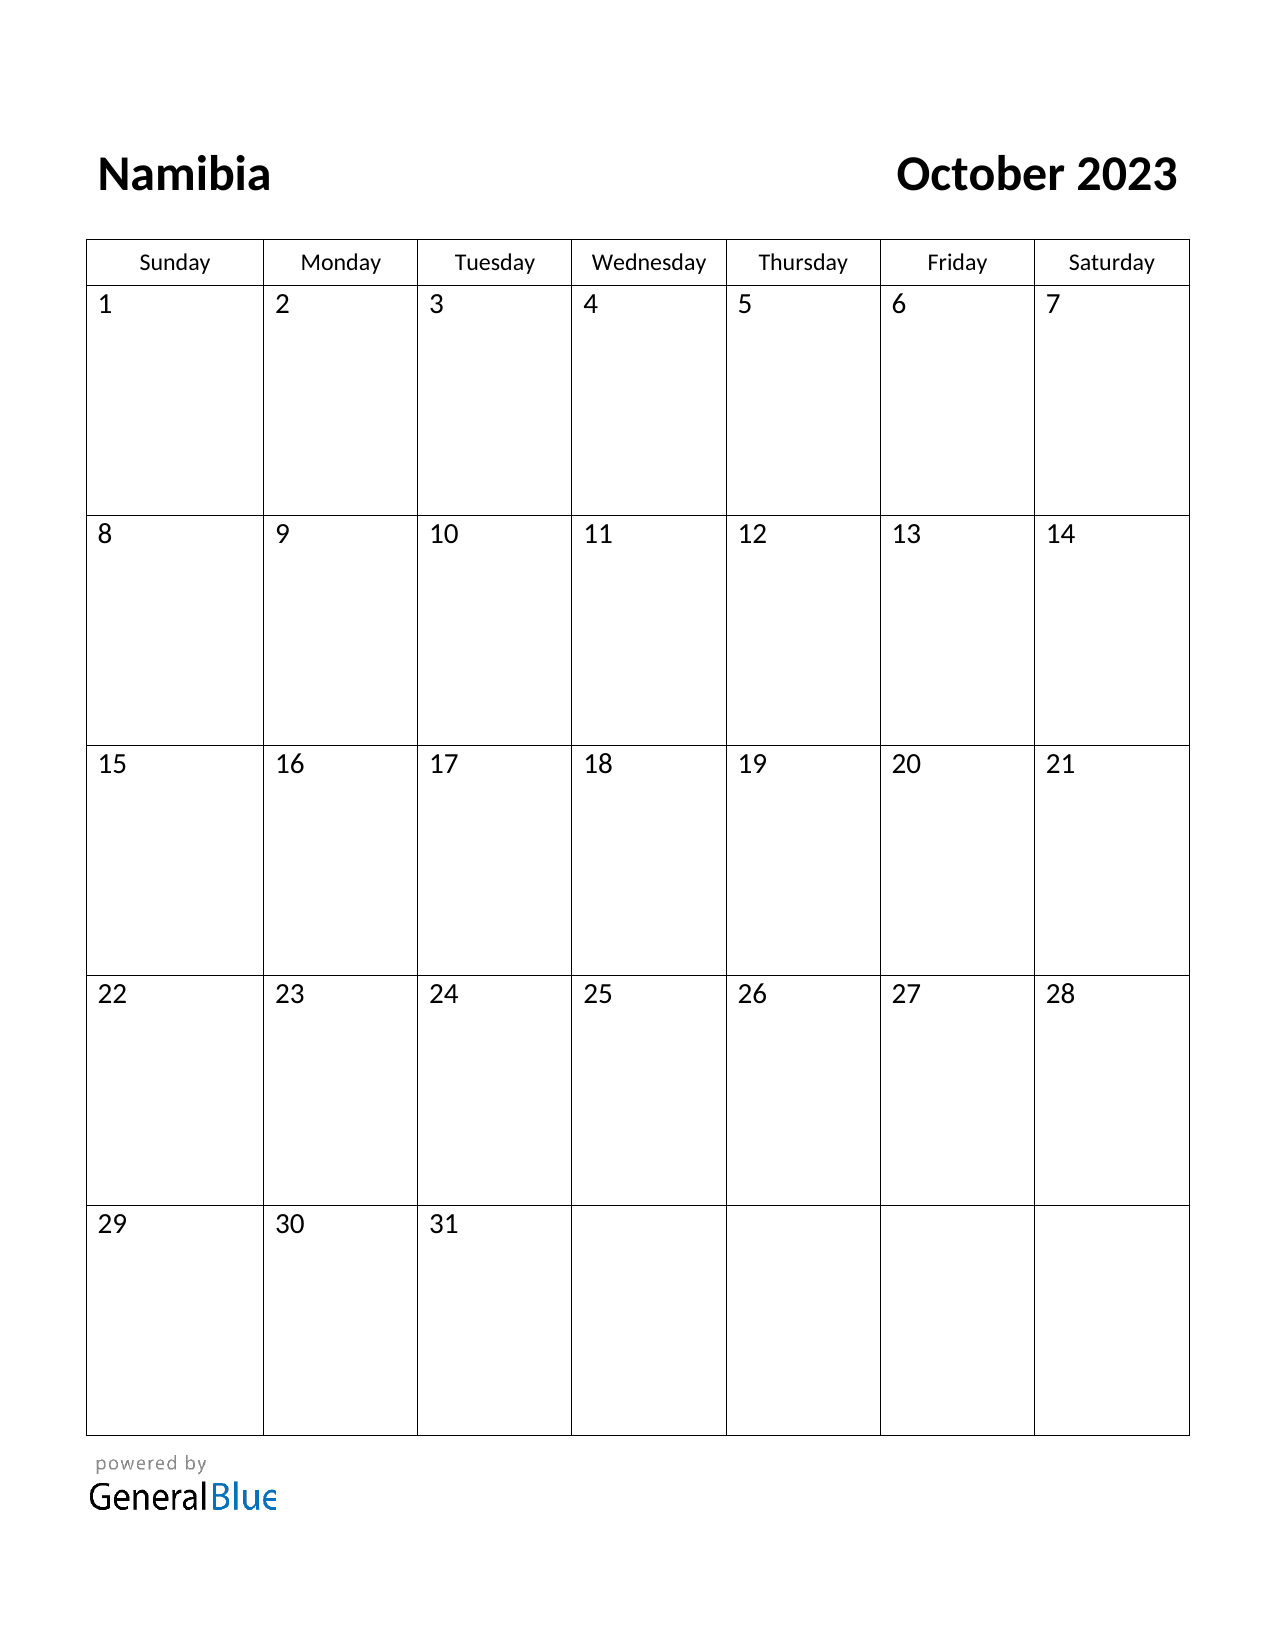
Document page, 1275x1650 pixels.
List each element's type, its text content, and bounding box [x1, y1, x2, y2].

table_cell [264, 548, 417, 744]
table_cell 29 [87, 1206, 263, 1238]
table_cell [87, 548, 263, 744]
table_cell [86, 1436, 1189, 1534]
table_cell [418, 318, 571, 514]
table_cell 20 [881, 746, 1034, 778]
table_cell 21 [1035, 746, 1189, 778]
table_cell Wednesday [572, 240, 726, 284]
table_cell 19 [727, 746, 880, 778]
table_cell Sunday [87, 240, 263, 284]
table_cell [1035, 318, 1189, 514]
table_cell 10 [418, 516, 571, 548]
table_cell 16 [264, 746, 417, 778]
table_cell [418, 778, 571, 974]
table_cell [572, 548, 726, 744]
table_cell [727, 778, 880, 974]
table_cell [1035, 1238, 1189, 1434]
table_cell 2 [264, 286, 417, 318]
table_cell 26 [727, 976, 880, 1008]
table_cell Saturday [1035, 240, 1189, 284]
table_cell [881, 1238, 1034, 1434]
table_cell 12 [727, 516, 880, 548]
table_cell 27 [881, 976, 1034, 1008]
table_cell [1035, 1008, 1189, 1204]
table_cell [572, 1238, 726, 1434]
table_cell [727, 1206, 880, 1238]
table_cell 15 [87, 746, 263, 778]
table_cell 6 [881, 286, 1034, 318]
table_cell 5 [727, 286, 880, 318]
table_cell Tuesday [418, 240, 571, 284]
table_cell [1035, 778, 1189, 974]
table_cell 24 [418, 976, 571, 1008]
table_cell [87, 318, 263, 514]
table_cell [881, 778, 1034, 974]
table_cell [881, 1008, 1034, 1204]
table_cell 3 [418, 286, 571, 318]
table_cell [418, 1238, 571, 1434]
table_header October 2023 [572, 105, 1189, 239]
table_cell 25 [572, 976, 726, 1008]
table_cell [881, 1206, 1034, 1238]
table_cell [264, 778, 417, 974]
table_cell 22 [87, 976, 263, 1008]
table_cell [727, 1008, 880, 1204]
table_cell Thursday [727, 240, 880, 284]
table_cell [418, 1008, 571, 1204]
table_cell [418, 548, 571, 744]
table_cell 18 [572, 746, 726, 778]
table_cell 30 [264, 1206, 417, 1238]
table_cell 23 [264, 976, 417, 1008]
table_cell 17 [418, 746, 571, 778]
table_cell [727, 1238, 880, 1434]
table_cell [727, 318, 880, 514]
table_header Namibia [86, 105, 572, 239]
table_cell [881, 318, 1034, 514]
table_cell 11 [572, 516, 726, 548]
table_cell [87, 1008, 263, 1204]
table_cell [264, 318, 417, 514]
table_cell 31 [418, 1206, 571, 1238]
table_cell [572, 1206, 726, 1238]
table_cell [1035, 548, 1189, 744]
table_cell [727, 548, 880, 744]
table_cell Monday [264, 240, 417, 284]
table_cell [87, 778, 263, 974]
table_cell [1035, 1206, 1189, 1238]
table_cell 4 [572, 286, 726, 318]
table_cell 13 [881, 516, 1034, 548]
table_cell [87, 1238, 263, 1434]
table_cell [881, 548, 1034, 744]
table_cell 9 [264, 516, 417, 548]
table_cell [572, 1008, 726, 1204]
table_cell Friday [881, 240, 1034, 284]
table_cell 14 [1035, 516, 1189, 548]
table_cell [264, 1008, 417, 1204]
table_cell 28 [1035, 976, 1189, 1008]
table_cell [572, 778, 726, 974]
picture [88, 1452, 276, 1515]
table_cell [572, 318, 726, 514]
table_cell 7 [1035, 286, 1189, 318]
table_cell 1 [87, 286, 263, 318]
table_cell 8 [87, 516, 263, 548]
table_cell [264, 1238, 417, 1434]
